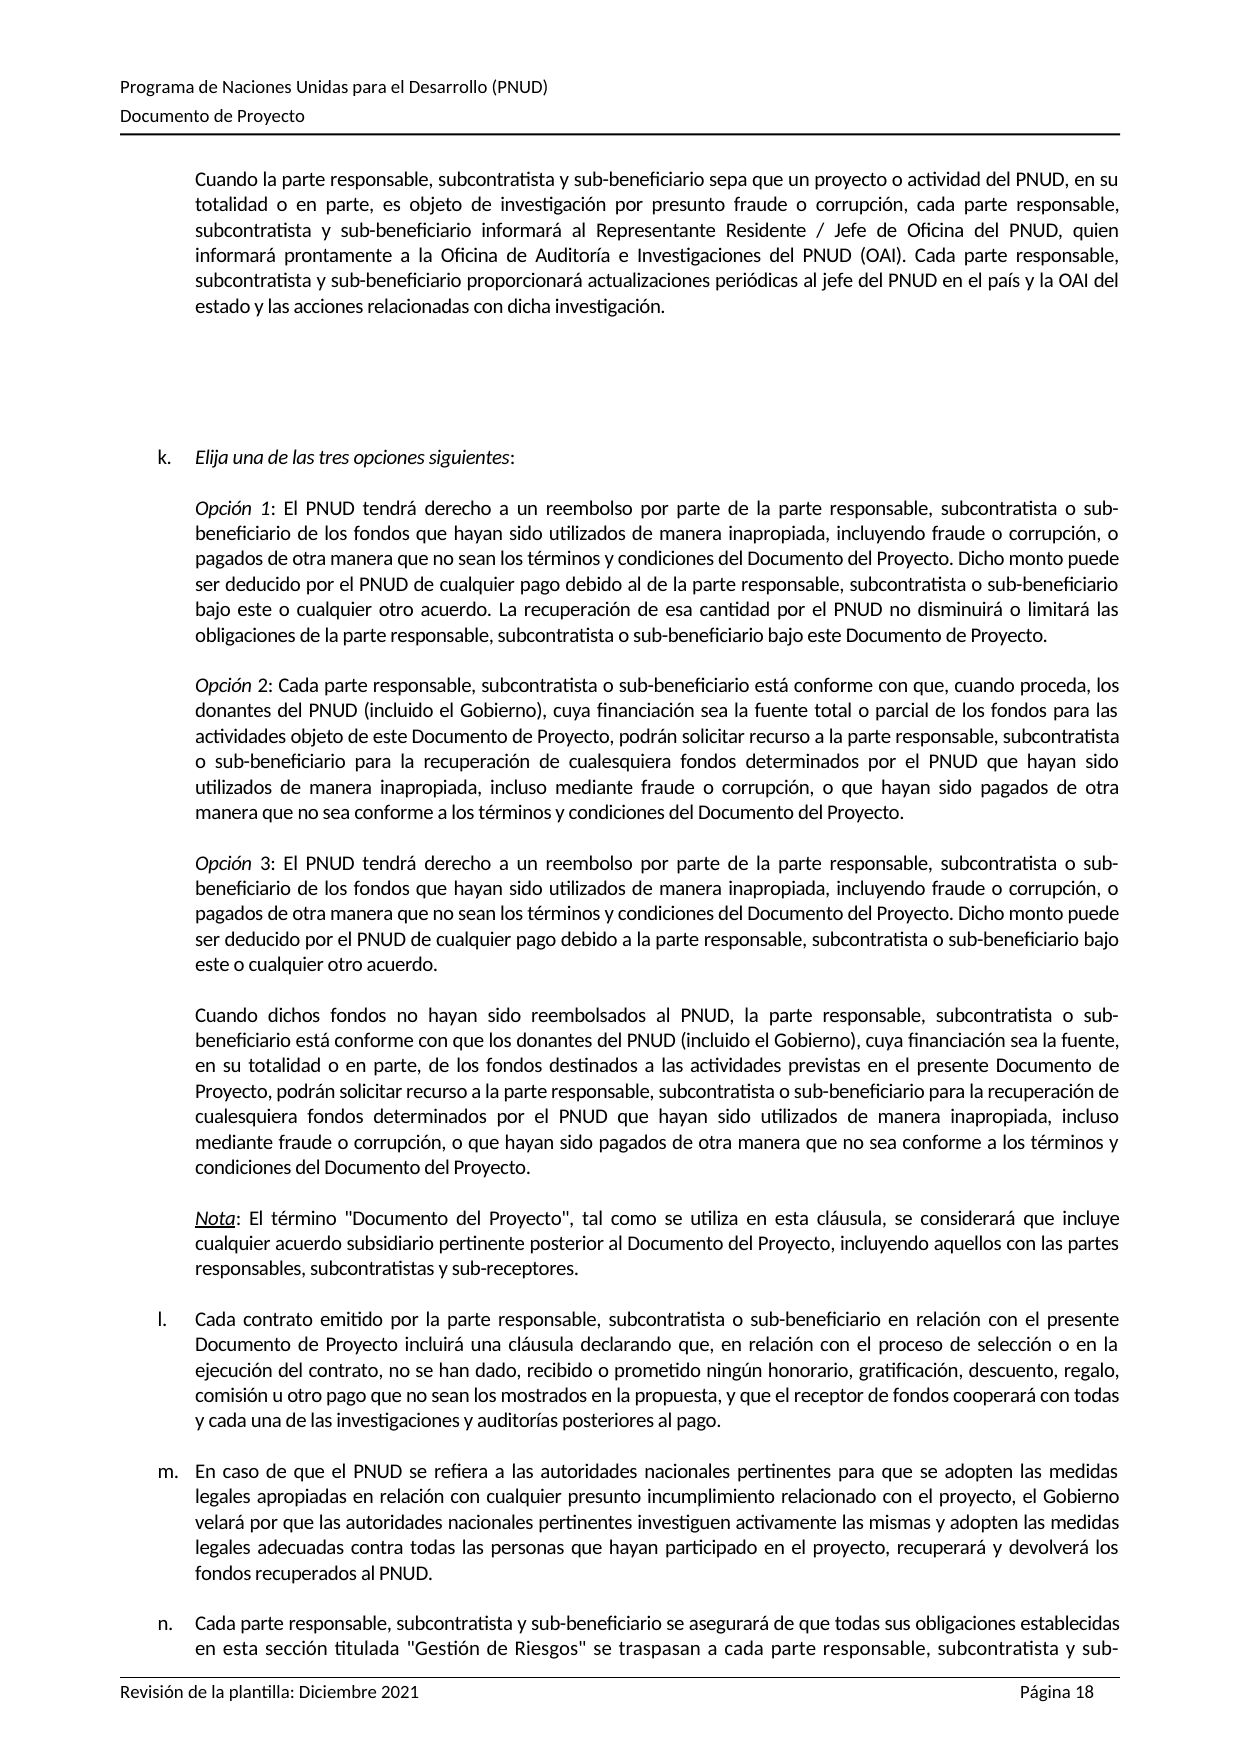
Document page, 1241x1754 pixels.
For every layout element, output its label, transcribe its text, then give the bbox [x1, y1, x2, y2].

list Nota: El término "Documento del Proyecto", tal como se utiliza en esta cláusula, se considerará que incluye cualquier acuerdo subsidiario pertinente posterior al Documento del Proyecto, incluyendo aquellos con las partes responsables, subcontratistas y sub-receptores. [195, 1205, 1120, 1281]
list Opción 1: El PNUD tendrá derecho a un reembolso por parte de la parte responsable, subcontratista o sub-beneficiario de los fondos que hayan sido utilizados de manera inapropiada, incluyendo fraude o corrupción, o pagados de otra manera que no sean los términos y condiciones del Documento del Proyecto. Dicho monto puede ser deducido por el PNUD de cualquier pago debido al de la parte responsable, subcontratista o sub-beneficiario bajo este o cualquier otro acuerdo. La recuperación de esa cantidad por el PNUD no disminuirá o limitará las obligaciones de la parte responsable, subcontratista o sub-beneficiario bajo este Documento de Proyecto. [195, 495, 1120, 647]
list Opción 3: El PNUD tendrá derecho a un reembolso por parte de la parte responsable, subcontratista o sub-beneficiario de los fondos que hayan sido utilizados de manera inapropiada, incluyendo fraude o corrupción, o pagados de otra manera que no sean los términos y condiciones del Documento del Proyecto. Dicho monto puede ser deducido por el PNUD de cualquier pago debido a la parte responsable, subcontratista o sub-beneficiario bajo este o cualquier otro acuerdo. [195, 850, 1120, 977]
list Cada contrato emitido por la parte responsable, subcontratista o sub-beneficiario en relación con el presente Documento de Proyecto incluirá una cláusula declarando que, en relación con el proceso de selección o en la ejecución del contrato, no se han dado, recibido o prometido ningún honorario, gratificación, descuento, regalo, comisión u otro pago que no sean los mostrados en la propuesta, y que el receptor de fondos cooperará con todas y cada una de las investigaciones y auditorías posteriores al pago. [157, 1306, 1120, 1433]
list Opción 2: Cada parte responsable, subcontratista o sub-beneficiario está conforme con que, cuando proceda, los donantes del PNUD (incluido el Gobierno), cuya financiación sea la fuente total o parcial de los fondos para las actividades objeto de este Documento de Proyecto, podrán solicitar recurso a la parte responsable, subcontratista o sub-beneficiario para la recuperación de cualesquiera fondos determinados por el PNUD que hayan sido utilizados de manera inapropiada, incluso mediante fraude o corrupción, o que hayan sido pagados de otra manera que no sea conforme a los términos y condiciones del Documento del Proyecto. [195, 672, 1120, 825]
list Cuando dichos fondos no hayan sido reembolsados al PNUD, la parte responsable, subcontratista o sub-beneficiario está conforme con que los donantes del PNUD (incluido el Gobierno), cuya financiación sea la fuente, en su totalidad o en parte, de los fondos destinados a las actividades previstas en el presente Documento de Proyecto, podrán solicitar recurso a la parte responsable, subcontratista o sub-beneficiario para la recuperación de cualesquiera fondos determinados por el PNUD que hayan sido utilizados de manera inapropiada, incluso mediante fraude o corrupción, o que hayan sido pagados de otra manera que no sea conforme a los términos y condiciones del Documento del Proyecto. [195, 1002, 1120, 1180]
list Cuando la parte responsable, subcontratista y sub-beneficiario sepa que un proyecto o actividad del PNUD, en su totalidad o en parte, es objeto de investigación por presunto fraude o corrupción, cada parte responsable, subcontratista y sub-beneficiario informará al Representante Residente / Jefe de Oficina del PNUD, quien informará prontamente a la Oficina de Auditoría e Investigaciones del PNUD (OAI). Cada parte responsable, subcontratista y sub-beneficiario proporcionará actualizaciones periódicas al jefe del PNUD en el país y la OAI del estado y las acciones relacionadas con dicha investigación. [195, 166, 1120, 318]
list Elija una de las tres opciones siguientes: [157, 444, 1120, 470]
list En caso de que el PNUD se refiera a las autoridades nacionales pertinentes para que se adopten las medidas legales apropiadas en relación con cualquier presunto incumplimiento relacionado con el proyecto, el Gobierno velará por que las autoridades nacionales pertinentes investiguen activamente las mismas y adopten las medidas legales adecuadas contra todas las personas que hayan participado en el proyecto, recuperará y devolverá los fondos recuperados al PNUD. [157, 1458, 1120, 1585]
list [157, 1610, 1120, 1661]
